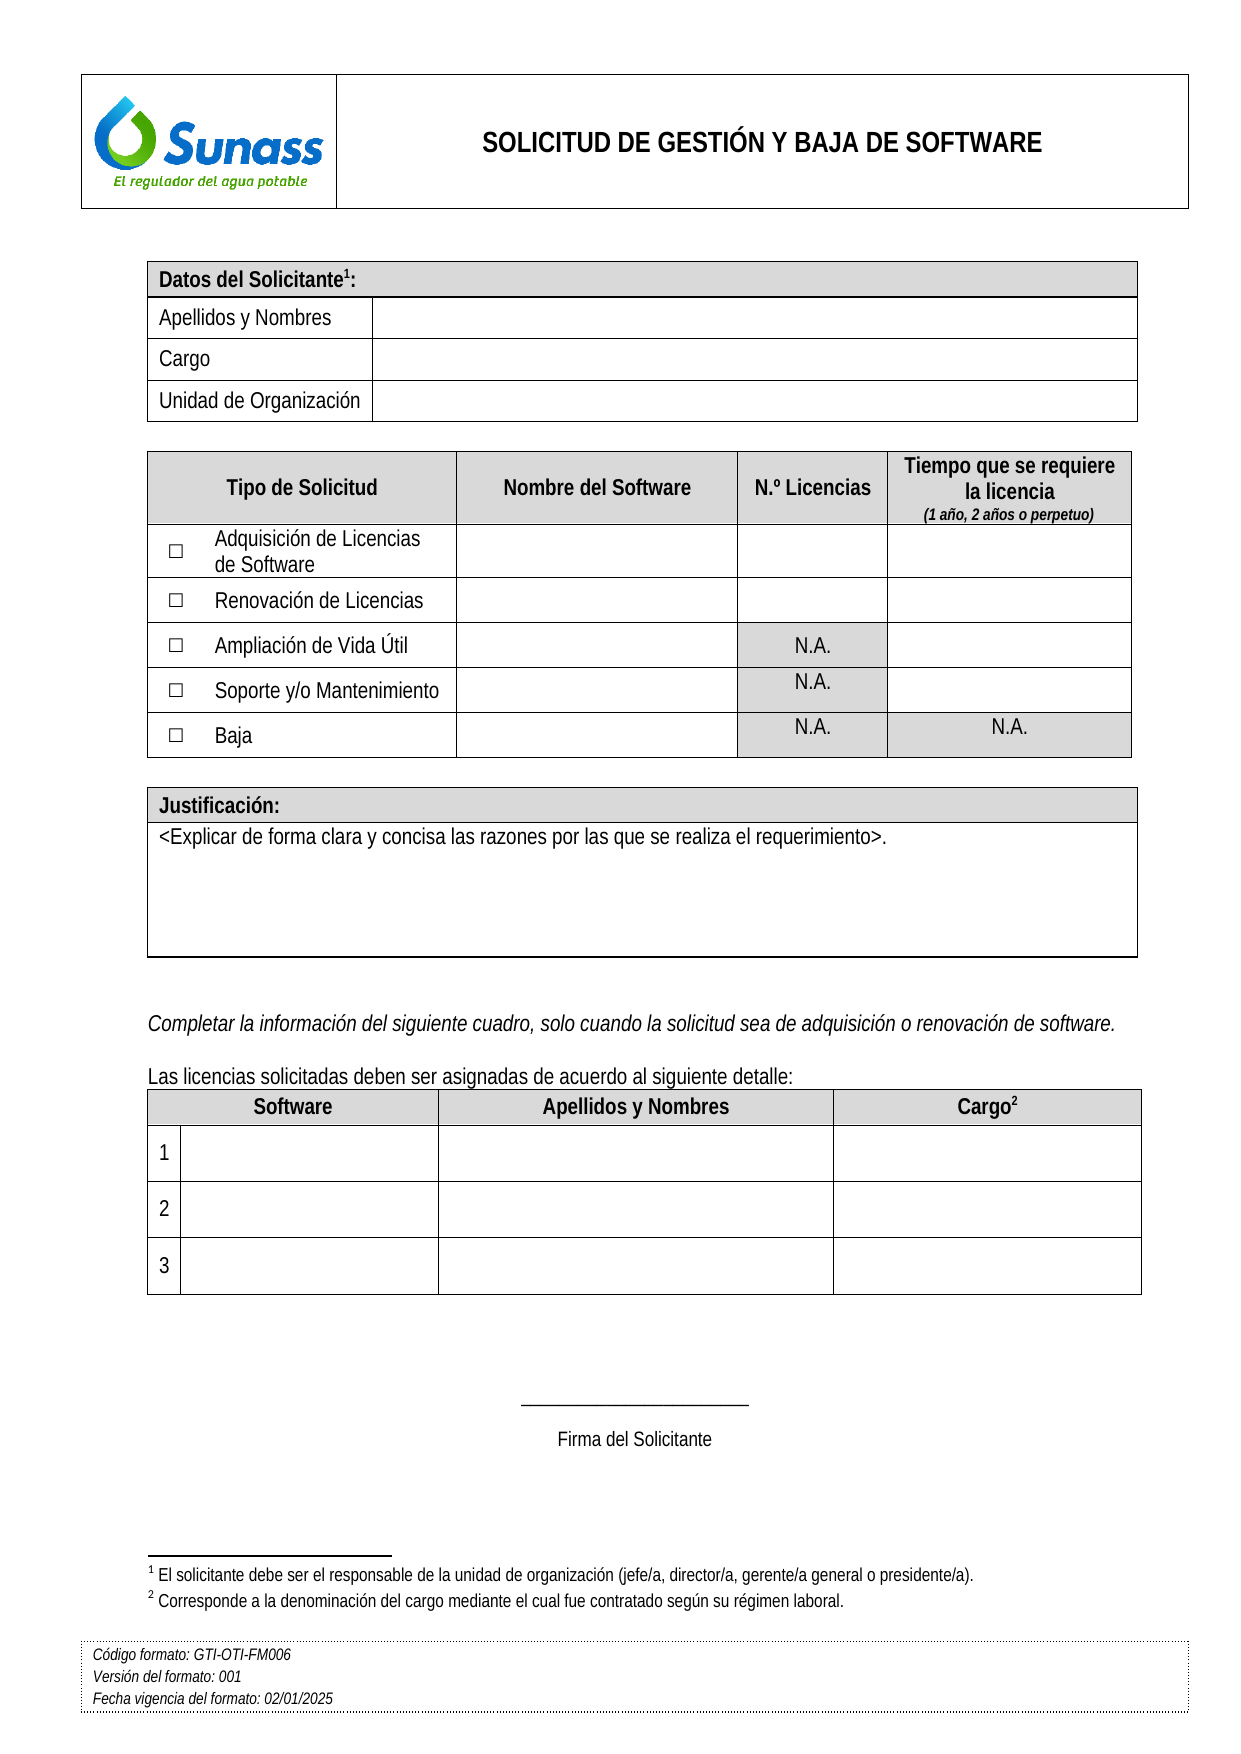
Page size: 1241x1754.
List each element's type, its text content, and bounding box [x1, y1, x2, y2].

table_cell [738, 525, 887, 577]
table_cell N.A. [738, 623, 887, 667]
table_cell 3 [148, 1238, 180, 1294]
table_cell N.A. [738, 668, 887, 712]
table_cell [148, 623, 203, 667]
table_cell [373, 339, 1137, 379]
table_header N.º Licencias [738, 452, 887, 523]
table_cell 1 [148, 1126, 180, 1181]
table_cell [457, 713, 737, 757]
table_cell [148, 578, 203, 622]
table_cell [373, 298, 1137, 338]
table_header Tipo de Solicitud [148, 452, 456, 523]
table_cell N.A. [888, 713, 1131, 757]
table_cell Renovación de Licencias [203, 578, 456, 622]
table_header Apellidos y Nombres [439, 1090, 833, 1124]
table_cell [457, 578, 737, 622]
table_header Cargo [834, 1090, 1141, 1124]
table_cell [457, 668, 737, 712]
table_header Tiempo que se requiere la licencia (1 año, 2 años o perpetuo) [888, 452, 1131, 523]
table_cell [834, 1238, 1141, 1294]
table_cell [439, 1126, 833, 1181]
table_cell [181, 1238, 438, 1294]
table_cell N.A. [738, 713, 887, 757]
picture [92, 91, 325, 192]
table_header Justificación: [148, 788, 1137, 822]
table_cell Unidad de Organización [148, 381, 372, 421]
text Firma del Solicitante [148, 1427, 1122, 1451]
table_header Software [148, 1090, 438, 1124]
table_cell [148, 668, 203, 712]
text Las licencias solicitadas deben ser asignadas de acuerdo al siguiente detalle: [148, 1063, 1122, 1089]
table_cell [148, 713, 203, 757]
table_cell Soporte y/o Mantenimiento [203, 668, 456, 712]
table_cell <Explicar de forma clara y concisa las razones por las que se realiza el requerimiento>. [148, 823, 1137, 956]
table_cell [888, 525, 1131, 577]
table_cell [888, 623, 1131, 667]
table_cell [834, 1182, 1141, 1237]
text ________________________ [148, 1383, 1122, 1407]
table_cell Ampliación de Vida Útil [203, 623, 456, 667]
table_cell [888, 668, 1131, 712]
table_header Datos del Solicitante: [148, 262, 1137, 296]
text Completar la información del siguiente cuadro, solo cuando la solicitud sea de adquisición o renovación de software. [148, 1010, 1122, 1036]
table_header Nombre del Software [457, 452, 737, 523]
table_cell [457, 525, 737, 577]
table_cell [439, 1238, 833, 1294]
table_cell Adquisición de Licencias de Software [203, 525, 456, 577]
table_cell [439, 1182, 833, 1237]
table_cell [888, 578, 1131, 622]
table_cell [181, 1182, 438, 1237]
table_cell [181, 1126, 438, 1181]
table_cell Apellidos y Nombres [148, 298, 372, 338]
table_cell Cargo [148, 339, 372, 379]
table_cell Baja [203, 713, 456, 757]
table_cell 2 [148, 1182, 180, 1237]
table_cell [373, 381, 1137, 421]
table_cell [834, 1126, 1141, 1181]
table_cell [148, 525, 203, 577]
table_cell [738, 578, 887, 622]
table_cell [457, 623, 737, 667]
